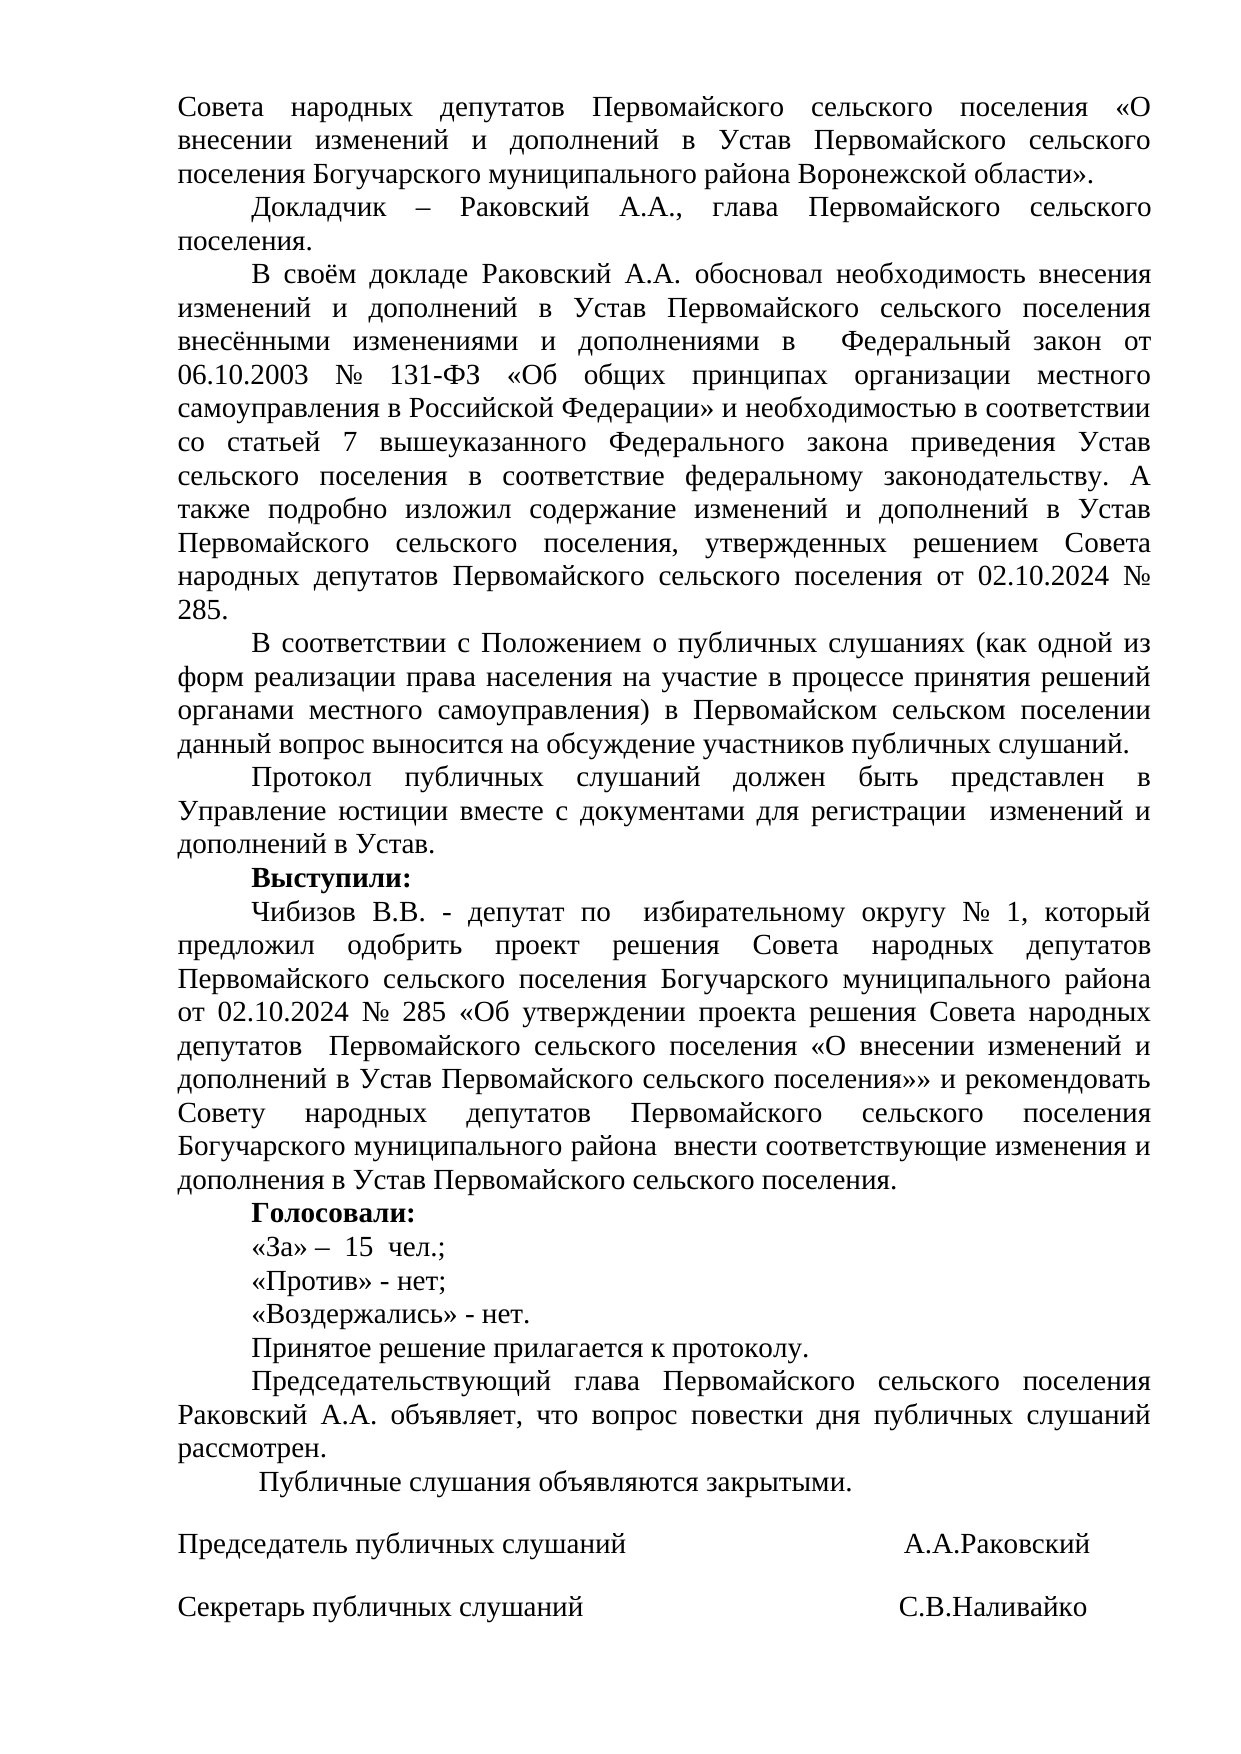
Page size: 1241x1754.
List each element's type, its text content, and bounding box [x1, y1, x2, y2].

text Публичные слушания объявляются закрытыми. [177, 1464, 1152, 1497]
text «Воздержались» - нет. [177, 1296, 1152, 1330]
text Председатель публичных слушаний А.А.Раковский [177, 1527, 1152, 1560]
text В своём докладе Раковский А.А. обосновал необходимость внесения изменений и дополнений в Устав Первомайского сельского поселения внесёнными изменениями и дополнениями в Федеральный закон от 06.10.2003 № 131-ФЗ «Об общих принципах организации местного самоуправления в Российской Федерации» и необходимостью в соответствии со статьей 7 вышеуказанного Федерального закона приведения Устав сельского поселения в соответствие федеральному законодательству. А также подробно изложил содержание изменений и дополнений в Устав Первомайского сельского поселения, утвержденных решением Совета народных депутатов Первомайского сельского поселения от 02.10.2024 № 285. [177, 256, 1152, 625]
text Докладчик – Раковский А.А., глава Первомайского сельского поселения. [177, 189, 1152, 256]
text Принятое решение прилагается к протоколу. [177, 1330, 1152, 1363]
text Чибизов В.В. - депутат по избирательному округу № 1, который предложил одобрить проект решения Совета народных депутатов Первомайского сельского поселения Богучарского муниципального района от 02.10.2024 № 285 «Об утверждении проекта решения Совета народных депутатов Первомайского сельского поселения «О внесении изменений и дополнений в Устав Первомайского сельского поселения»» и рекомендовать Совету народных депутатов Первомайского сельского поселения Богучарского муниципального района внести соответствующие изменения и дополнения в Устав Первомайского сельского поселения. [177, 894, 1152, 1196]
text Секретарь публичных слушаний С.В.Наливайко [177, 1589, 1152, 1623]
text Протокол публичных слушаний должен быть представлен в Управление юстиции вместе с документами для регистрации изменений и дополнений в Устав. [177, 759, 1152, 860]
text «Против» - нет; [177, 1263, 1152, 1296]
text Выступили: [177, 860, 1152, 894]
text Председательствующий глава Первомайского сельского поселения Раковский А.А. объявляет, что вопрос повестки дня публичных слушаний рассмотрен. [177, 1363, 1152, 1464]
text В соответствии с Положением о публичных слушаниях (как одной из форм реализации права населения на участие в процессе принятия решений органами местного самоуправления) в Первомайском сельском поселении данный вопрос выносится на обсуждение участников публичных слушаний. [177, 625, 1152, 759]
text Голосовали: [177, 1196, 1152, 1229]
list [177, 89, 1152, 189]
text «За» – 15 чел.; [177, 1229, 1152, 1263]
